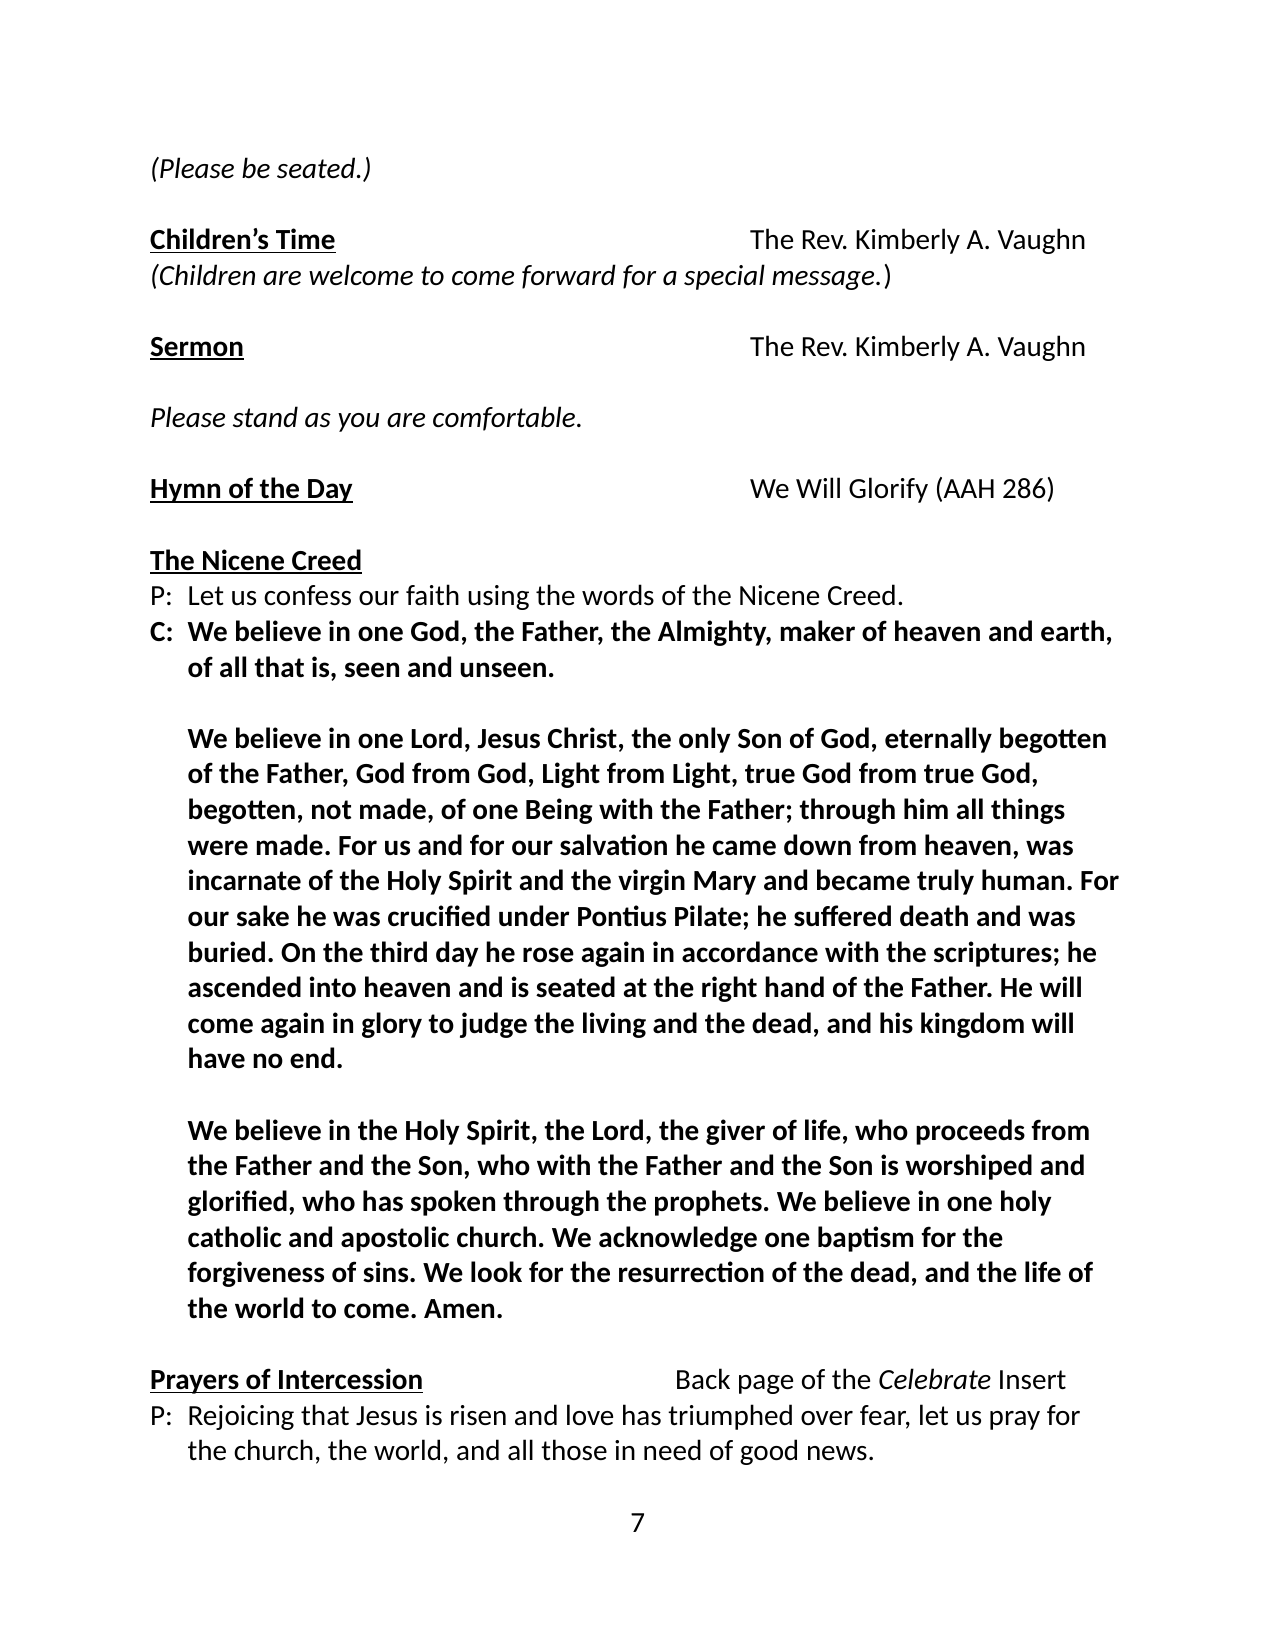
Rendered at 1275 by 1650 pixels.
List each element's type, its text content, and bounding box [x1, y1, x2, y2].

text P: Rejoicing that Jesus is risen and love has triumphed over fear, let us pray for the church, the world, and all those in need of good news. [150, 1397, 1125, 1468]
text (Please be seated.) [150, 150, 1125, 186]
text Children’s Time The Rev. Kimberly A. Vaughn [150, 221, 1125, 257]
text We believe in the Holy Spirit, the Lord, the giver of life, who proceeds from the Father and the Son, who with the Father and the Son is worshiped and glorified, who has spoken through the prophets. We believe in one holy catholic and apostolic church. We acknowledge one baptism for the forgiveness of sins. We look for the resurrection of the dead, and the life of the world to come. Amen. [150, 1112, 1125, 1326]
text P: Let us confess our faith using the words of the Nicene Creed. [150, 577, 1125, 613]
text Prayers of Intercession Back page of the Celebrate Insert [150, 1361, 1125, 1397]
text Please stand as you are comfortable. [150, 399, 1125, 435]
text Hymn of the Day We Will Glorify (AAH 286) [150, 471, 1125, 506]
text Sermon The Rev. Kimberly A. Vaughn [150, 328, 1125, 364]
text We believe in one Lord, Jesus Christ, the only Son of God, eternally begotten of the Father, God from God, Light from Light, true God from true God, begotten, not made, of one Being with the Father; through him all things were made. For us and for our salvation he came down from heaven, was incarnate of the Holy Spirit and the virgin Mary and became truly human. For our sake he was crucified under Pontius Pilate; he suffered death and was buried. On the third day he rose again in accordance with the scriptures; he ascended into heaven and is seated at the right hand of the Father. He will come again in glory to judge the living and the dead, and his kingdom will have no end. [150, 720, 1125, 1076]
text The Nicene Creed [150, 542, 1125, 577]
text (Children are welcome to come forward for a special message.) [150, 257, 1125, 292]
text C: We believe in one God, the Father, the Almighty, maker of heaven and earth, of all that is, seen and unseen. [150, 613, 1125, 684]
